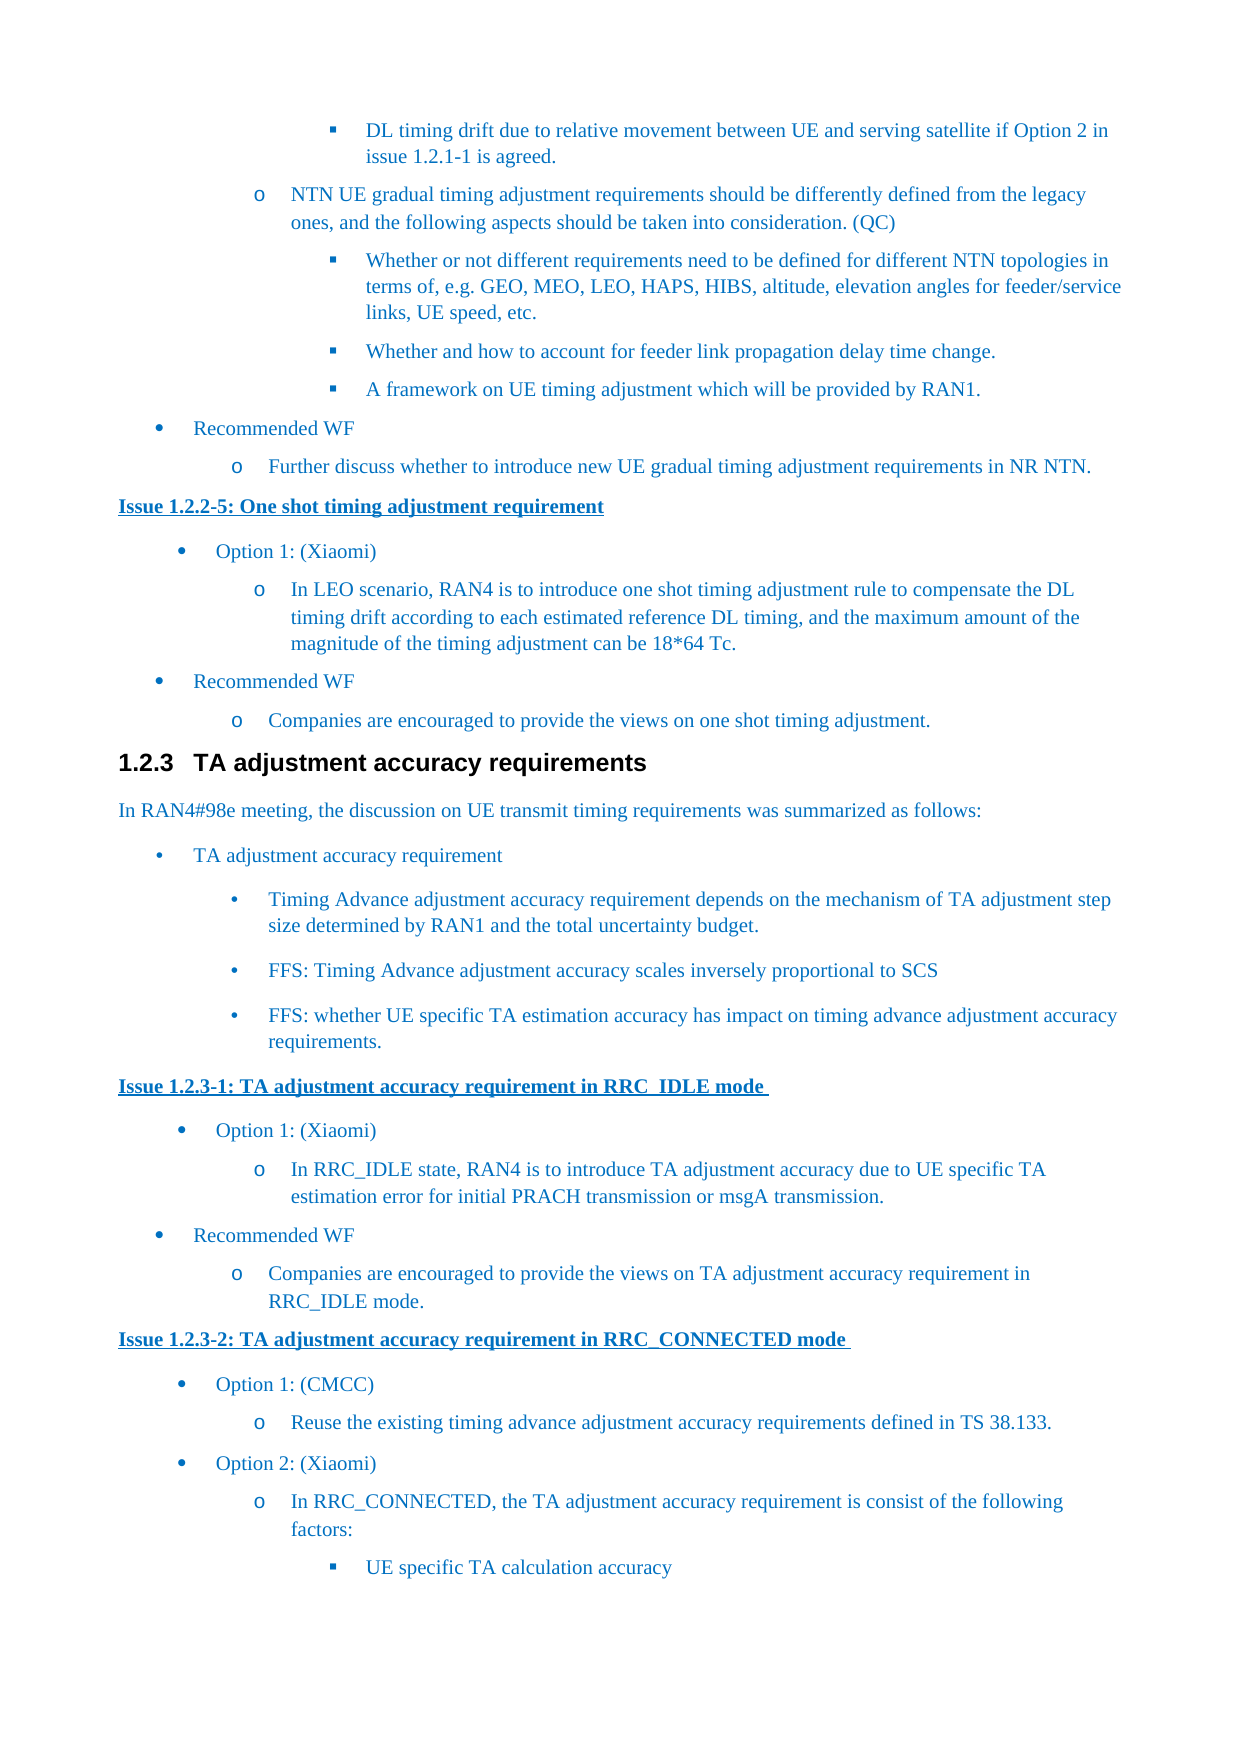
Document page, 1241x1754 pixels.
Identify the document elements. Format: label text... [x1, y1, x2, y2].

list UE specific TA calculation accuracy [328, 1555, 1122, 1579]
text Issue 1.2.3-2: TA adjustment accuracy requirement in RRC_CONNECTED mode [118, 1327, 1122, 1351]
list Whether or not different requirements need to be defined for different NTN topologies in terms of, e.g. GEO, MEO, LEO, HAPS, HIBS, altitude, elevation angles for feeder/service links, UE speed, etc. [328, 248, 1122, 324]
list Companies are encouraged to provide the views on TA adjustment accuracy requirement in RRC_IDLE mode. [231, 1261, 1122, 1313]
list DL timing drift due to relative movement between UE and serving satellite if Option 2 in issue 1.2.1-1 is agreed. [328, 118, 1122, 168]
list Whether and how to account for feeder link propagation delay time change. [328, 339, 1122, 363]
text Issue 1.2.2-5: One shot timing adjustment requirement [118, 494, 1122, 518]
list Companies are encouraged to provide the views on one shot timing adjustment. [231, 708, 1122, 733]
list FFS: Timing Advance adjustment accuracy scales inversely proportional to SCS [231, 958, 1122, 982]
list Timing Advance adjustment accuracy requirement depends on the mechanism of TA adjustment step size determined by RAN1 and the total uncertainty budget. [231, 887, 1122, 937]
list FFS: whether UE specific TA estimation accuracy has impact on timing advance adjustment accuracy requirements. [231, 1003, 1122, 1053]
list Further discuss whether to introduce new UE gradual timing adjustment requirements in NR NTN. [231, 454, 1122, 480]
list TA adjustment accuracy requirement [156, 842, 1122, 867]
list Recommended WF [156, 416, 1122, 440]
subtitle TA adjustment accuracy requirements [118, 748, 1122, 777]
list Recommended WF [156, 669, 1122, 693]
text Issue 1.2.3-1: TA adjustment accuracy requirement in RRC_IDLE mode [118, 1073, 1122, 1098]
list Reuse the existing timing advance adjustment accuracy requirements defined in TS 38.133. [253, 1410, 1122, 1436]
list A framework on UE timing adjustment which will be provided by RAN1. [328, 377, 1122, 401]
list In RRC_CONNECTED, the TA adjustment accuracy requirement is consist of the following factors: [253, 1489, 1122, 1541]
text In RAN4#98e meeting, the discussion on UE transmit timing requirements was summarized as follows: [118, 798, 1122, 822]
list Recommended WF [156, 1223, 1122, 1247]
list Option 1: (CMCC) [178, 1372, 1122, 1396]
list Option 1: (Xiaomi) [178, 539, 1122, 563]
list NTN UE gradual timing adjustment requirements should be differently defined from the legacy ones, and the following aspects should be taken into consideration. (QC) [253, 182, 1122, 234]
list In RRC_IDLE state, RAN4 is to introduce TA adjustment accuracy due to UE specific TA estimation error for initial PRACH transmission or msgA transmission. [253, 1157, 1122, 1208]
list In LEO scenario, RAN4 is to introduce one shot timing adjustment rule to compensate the DL timing drift according to each estimated reference DL timing, and the maximum amount of the magnitude of the timing adjustment can be 18*64 Tc. [253, 577, 1122, 655]
list Option 1: (Xiaomi) [178, 1118, 1122, 1142]
list Option 2: (Xiaomi) [178, 1451, 1122, 1474]
